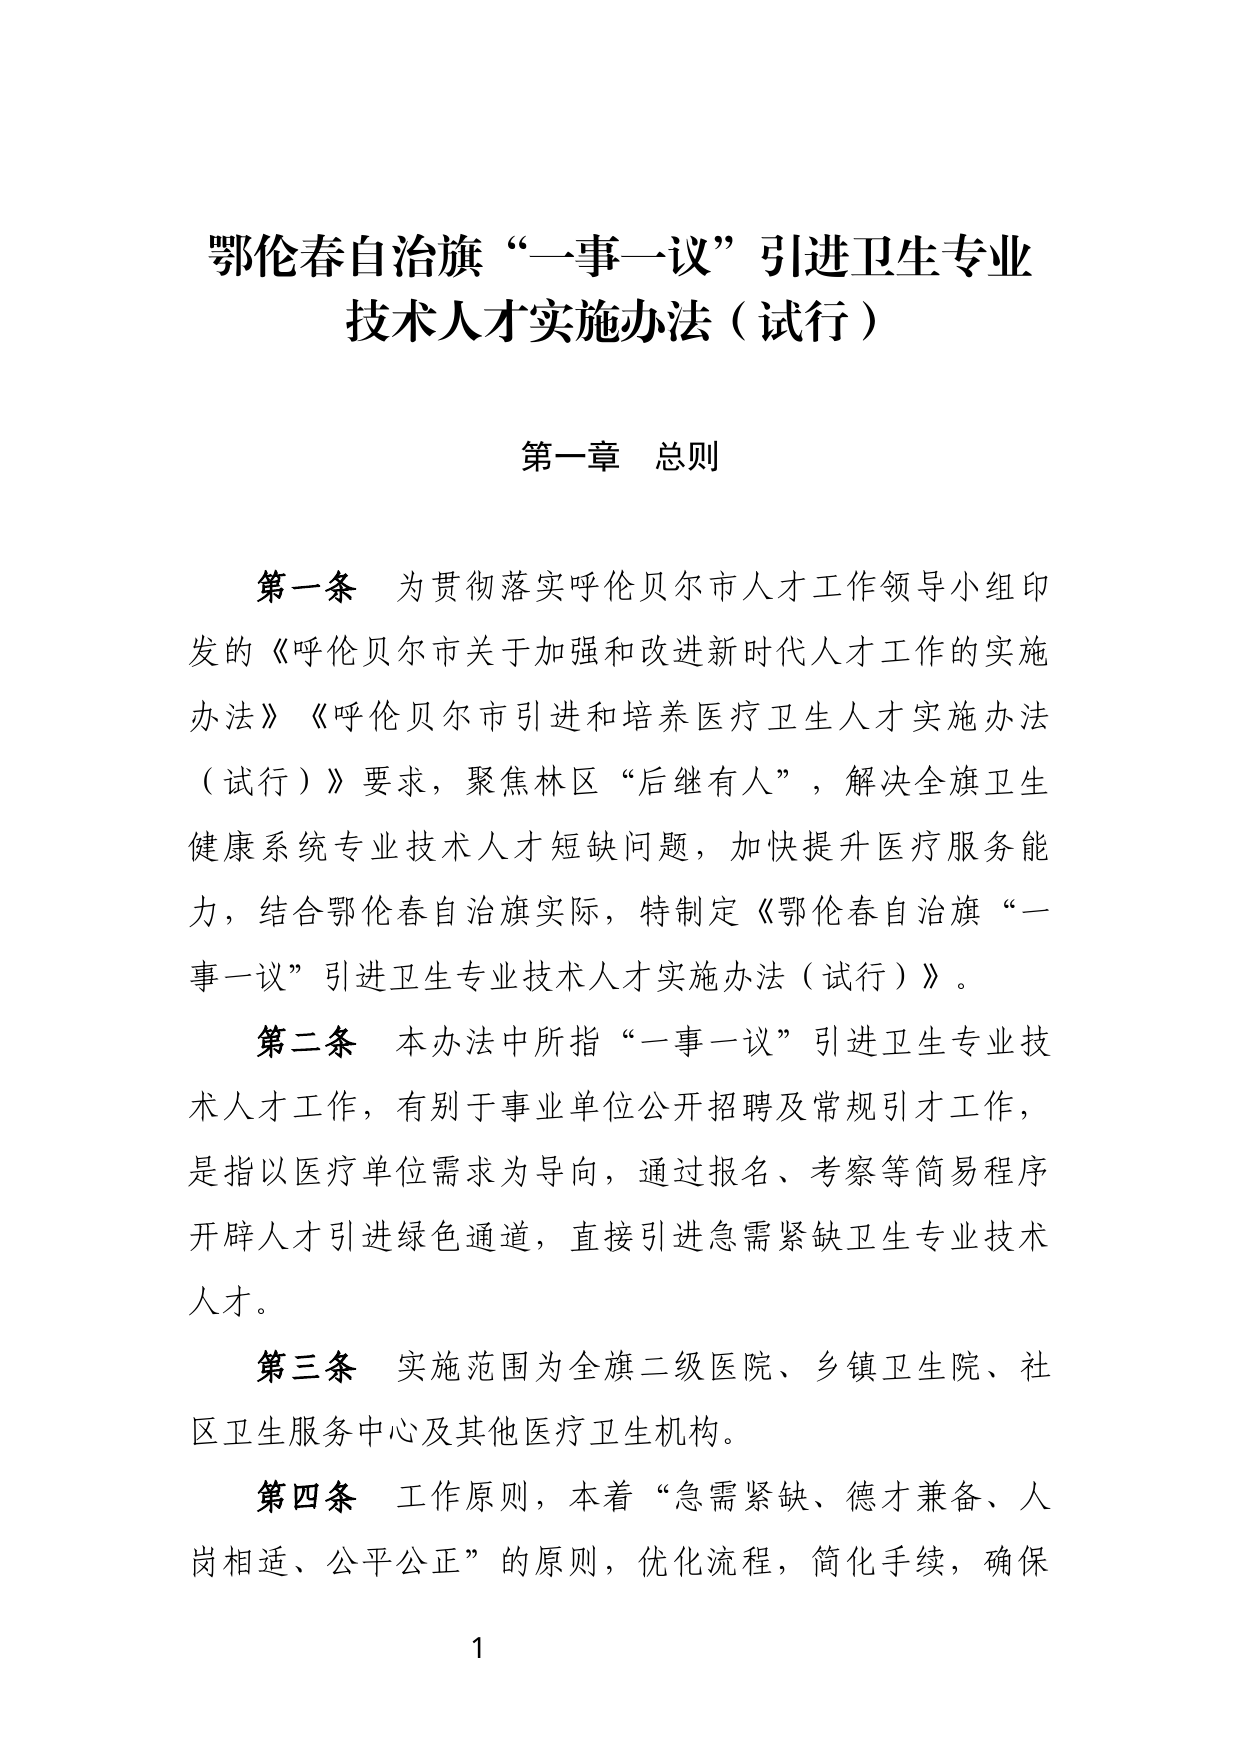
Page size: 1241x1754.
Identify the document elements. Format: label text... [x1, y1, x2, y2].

list 第一条 为贯彻落实呼伦贝尔市人才工作领导小组印发的《呼伦贝尔市关于加强和改进新时代人才工作的实施办法》《呼伦贝尔市引进和培养医疗卫生人才实施办法（试行）》要求，聚焦林区“后继有人”，解决全旗卫生健康系统专业技术人才短缺问题，加快提升医疗服务能力，结合鄂伦春自治旗实际，特制定《鄂伦春自治旗“一事一议”引进卫生专业技术人才实施办法（试行）》。 [187, 552, 1053, 1007]
list 第一章 总则 [187, 422, 1053, 487]
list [187, 1462, 1053, 1592]
list 第三条 实施范围为全旗二级医院、乡镇卫生院、社区卫生服务中心及其他医疗卫生机构。 [187, 1332, 1053, 1462]
list 第二条 本办法中所指“一事一议”引进卫生专业技术人才工作，有别于事业单位公开招聘及常规引才工作，是指以医疗单位需求为导向，通过报名、考察等简易程序开辟人才引进绿色通道，直接引进急需紧缺卫生专业技术人才。 [187, 1007, 1053, 1332]
text 技术人才实施办法（试行） [187, 292, 1053, 357]
text 鄂伦春自治旗“一事一议”引进卫生专业 [187, 227, 1053, 292]
